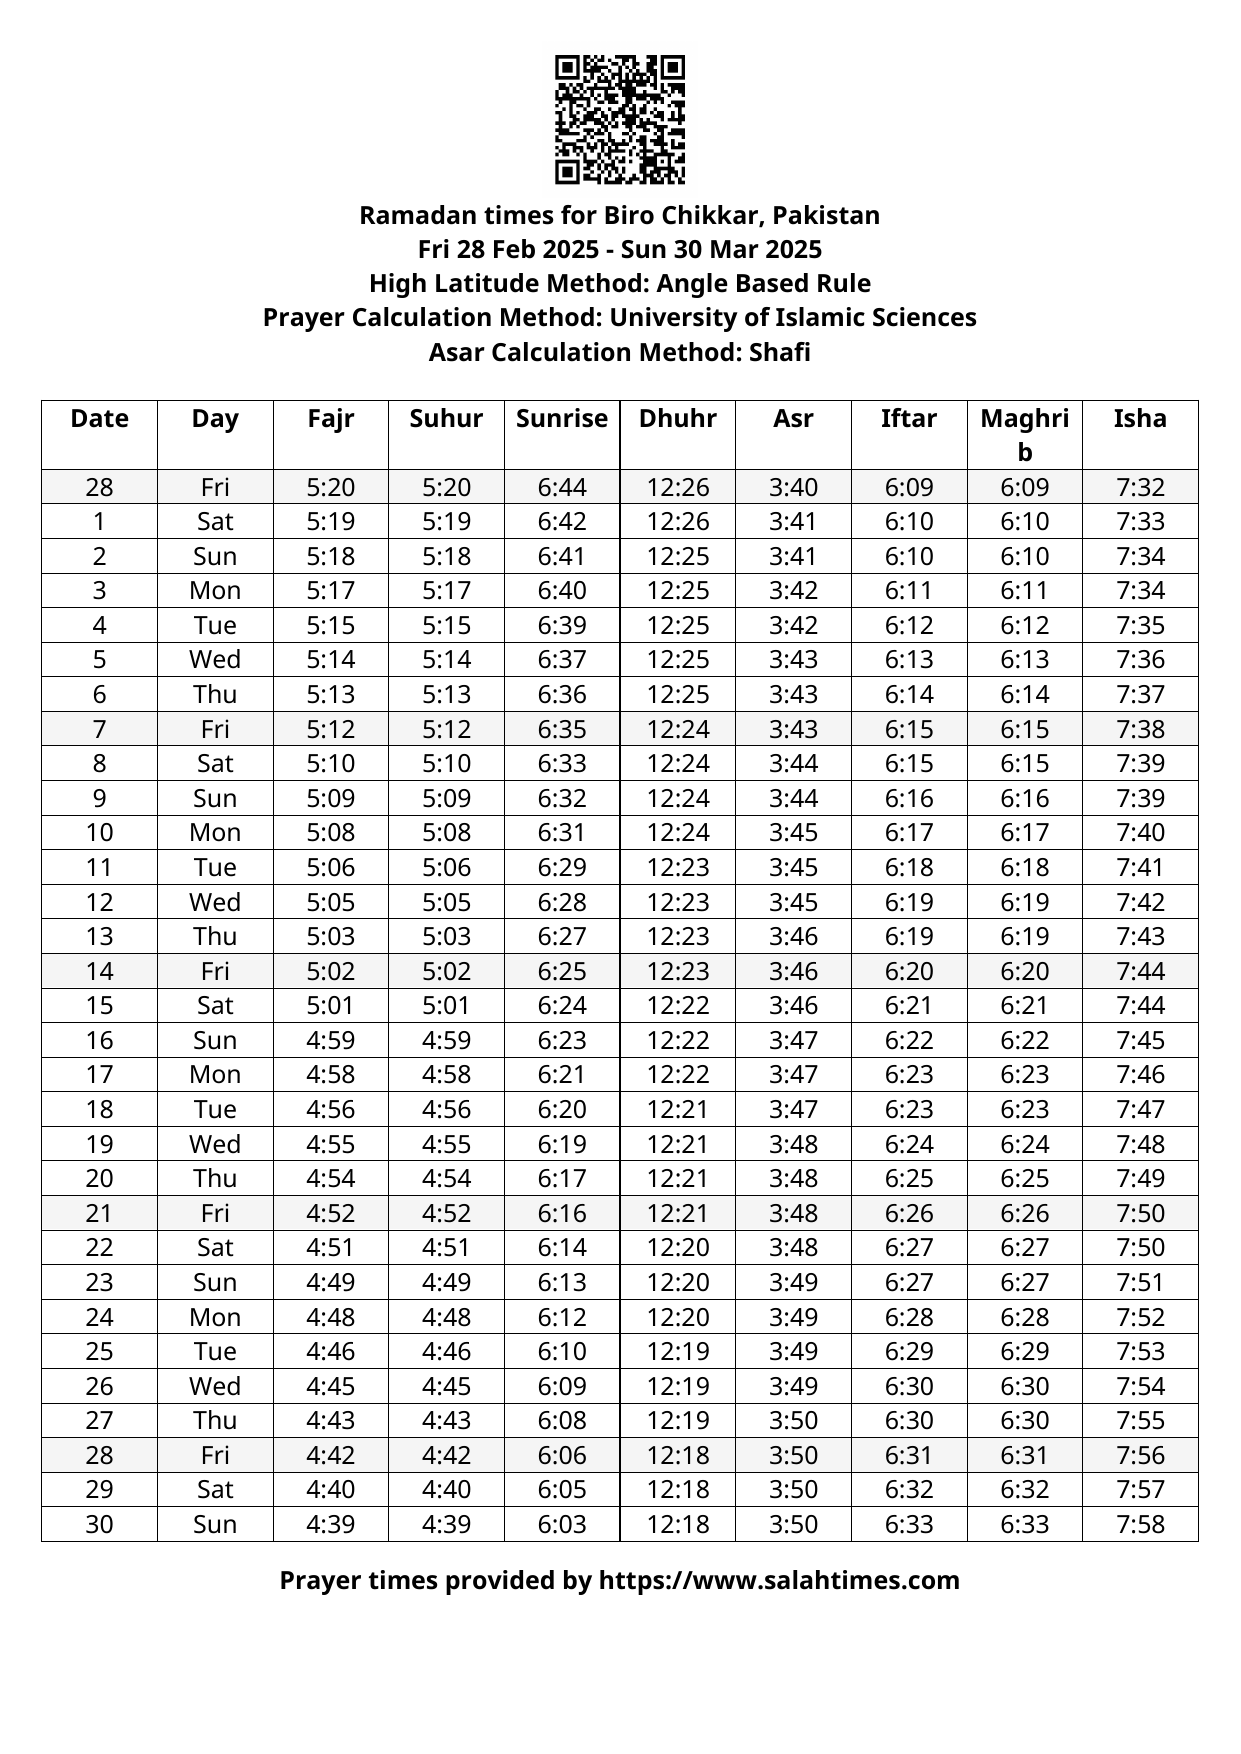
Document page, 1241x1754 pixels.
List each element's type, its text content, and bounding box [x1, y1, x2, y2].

table_cell Tue [158, 1334, 273, 1368]
table_cell 6:11 [852, 574, 967, 607]
table_cell 4:46 [274, 1334, 388, 1368]
table_cell 6:20 [968, 954, 1082, 987]
table_cell 7:49 [1083, 1161, 1198, 1195]
table_cell 6:24 [505, 989, 619, 1022]
table_cell Wed [158, 643, 273, 676]
table_cell 7:32 [1083, 470, 1198, 503]
table_cell 15 [42, 989, 157, 1022]
table_cell 5:19 [389, 504, 504, 538]
table_cell 7:34 [1083, 539, 1198, 572]
table_cell 3:41 [736, 504, 851, 538]
table_cell Thu [158, 1161, 273, 1195]
table_cell 6:20 [852, 954, 967, 987]
table_cell 12:19 [621, 1404, 735, 1437]
table_cell 4:55 [389, 1127, 504, 1160]
table_cell 6:33 [505, 746, 619, 780]
table_cell 5:14 [389, 643, 504, 676]
table_cell 6:33 [852, 1507, 967, 1541]
table_cell 6:15 [852, 746, 967, 780]
table_cell 6:23 [852, 1058, 967, 1091]
table_cell 30 [42, 1507, 157, 1541]
table_cell 7:38 [1083, 712, 1198, 745]
table_cell 6:03 [505, 1507, 619, 1541]
table_cell 5:17 [389, 574, 504, 607]
table_cell 3:45 [736, 885, 851, 918]
table_cell 4:56 [274, 1092, 388, 1126]
table_cell 3:43 [736, 677, 851, 711]
table_cell 7:37 [1083, 677, 1198, 711]
table_cell 6:29 [852, 1334, 967, 1368]
table_cell 4:51 [389, 1231, 504, 1264]
table_cell 7:50 [1083, 1196, 1198, 1229]
table_cell 4:48 [389, 1300, 504, 1333]
table_cell 3:45 [736, 816, 851, 849]
table_cell 6:27 [968, 1265, 1082, 1299]
table_cell 12:21 [621, 1161, 735, 1195]
table_cell 6:19 [505, 1127, 619, 1160]
table_cell 3:47 [736, 1092, 851, 1126]
table_cell 19 [42, 1127, 157, 1160]
table_cell 4:56 [389, 1092, 504, 1126]
table_cell 6:27 [968, 1231, 1082, 1264]
table_cell 3:48 [736, 1231, 851, 1264]
table_cell 4:59 [389, 1023, 504, 1057]
table_cell 7:44 [1083, 954, 1198, 987]
table_cell 12:25 [621, 574, 735, 607]
table_cell 18 [42, 1092, 157, 1126]
table_cell 3:48 [736, 1161, 851, 1195]
table_cell 3:48 [736, 1196, 851, 1229]
table_cell 3:45 [736, 850, 851, 884]
table_header Suhur [389, 401, 504, 469]
table_cell 4:51 [274, 1231, 388, 1264]
table_cell 6:27 [852, 1231, 967, 1264]
table_cell 20 [42, 1161, 157, 1195]
table_cell 27 [42, 1404, 157, 1437]
table_cell 6:18 [968, 850, 1082, 884]
table_cell 6:21 [968, 989, 1082, 1022]
table_cell 5:10 [274, 746, 388, 780]
table_cell Fri [158, 470, 273, 503]
table_cell 12:24 [621, 712, 735, 745]
table_header Iftar [852, 401, 967, 469]
table_cell 5:09 [389, 781, 504, 814]
table_cell 5:12 [389, 712, 504, 745]
table_cell Sat [158, 989, 273, 1022]
table_cell 24 [42, 1300, 157, 1333]
table_cell Sat [158, 1473, 273, 1506]
table_cell 7 [42, 712, 157, 745]
table_cell Thu [158, 1404, 273, 1437]
table_cell 6:16 [505, 1196, 619, 1229]
table_cell 5:05 [389, 885, 504, 918]
table_cell 7:44 [1083, 989, 1198, 1022]
table_cell 12:26 [621, 470, 735, 503]
table_cell Fri [158, 1438, 273, 1472]
table_cell 4:43 [274, 1404, 388, 1437]
table_cell 7:54 [1083, 1369, 1198, 1402]
table_cell 6:30 [968, 1404, 1082, 1437]
table_header Day [158, 401, 273, 469]
table_cell 5:19 [274, 504, 388, 538]
table_cell 6:29 [505, 850, 619, 884]
table_cell 12:22 [621, 1058, 735, 1091]
table_cell 6:17 [505, 1161, 619, 1195]
table_cell 7:36 [1083, 643, 1198, 676]
table_cell 5:15 [274, 608, 388, 642]
table_cell 6:33 [968, 1507, 1082, 1541]
table_cell 7:45 [1083, 1023, 1198, 1057]
table_cell Tue [158, 1092, 273, 1126]
table_cell 12 [42, 885, 157, 918]
table_cell 3:43 [736, 643, 851, 676]
table_cell 12:23 [621, 919, 735, 953]
table_cell 7:33 [1083, 504, 1198, 538]
table_cell 6:14 [505, 1231, 619, 1264]
table_cell 6:22 [852, 1023, 967, 1057]
table_cell 4:39 [274, 1507, 388, 1541]
table_cell 6:16 [852, 781, 967, 814]
table_cell 3:41 [736, 539, 851, 572]
table_cell 3:42 [736, 574, 851, 607]
table_cell 6:21 [505, 1058, 619, 1091]
table_cell 7:58 [1083, 1507, 1198, 1541]
table_cell 23 [42, 1265, 157, 1299]
text Fri 28 Feb 2025 - Sun 30 Mar 2025 [42, 232, 1198, 266]
table_cell 3:49 [736, 1300, 851, 1333]
table_cell 5:18 [274, 539, 388, 572]
table_cell 13 [42, 919, 157, 953]
table_cell 26 [42, 1369, 157, 1402]
table_cell 4:40 [274, 1473, 388, 1506]
table_cell 9 [42, 781, 157, 814]
table_cell 5:01 [274, 989, 388, 1022]
table_cell 6:29 [968, 1334, 1082, 1368]
table_cell Thu [158, 677, 273, 711]
table_cell 3:46 [736, 954, 851, 987]
table_cell 6:30 [852, 1404, 967, 1437]
table_cell 3:49 [736, 1369, 851, 1402]
table_cell 6:13 [505, 1265, 619, 1299]
table_header Asr [736, 401, 851, 469]
table_cell 6:44 [505, 470, 619, 503]
table_cell 6:30 [852, 1369, 967, 1402]
table_cell 17 [42, 1058, 157, 1091]
table_cell Fri [158, 954, 273, 987]
table_cell 6:23 [852, 1092, 967, 1126]
table_cell 7:48 [1083, 1127, 1198, 1160]
table_cell Fri [158, 712, 273, 745]
table_cell 5:20 [274, 470, 388, 503]
table_cell 6:12 [852, 608, 967, 642]
table_cell 6:09 [852, 470, 967, 503]
table_cell 6:26 [968, 1196, 1082, 1229]
table_cell 12:21 [621, 1196, 735, 1229]
table_cell 12:23 [621, 850, 735, 884]
table_cell 6:09 [968, 470, 1082, 503]
table_cell 6:24 [968, 1127, 1082, 1160]
table_cell 6:23 [968, 1058, 1082, 1091]
table_cell 3:48 [736, 1127, 851, 1160]
table_cell 1 [42, 504, 157, 538]
table_cell 6:14 [852, 677, 967, 711]
table_cell 6:17 [852, 816, 967, 849]
table_cell 12:20 [621, 1265, 735, 1299]
table_cell 6:24 [852, 1127, 967, 1160]
table_cell 6:32 [968, 1473, 1082, 1506]
table_cell 28 [42, 470, 157, 503]
table_cell 6:19 [968, 885, 1082, 918]
table_cell 6:13 [852, 643, 967, 676]
table_cell 12:25 [621, 643, 735, 676]
table_cell 3:46 [736, 919, 851, 953]
table_cell 6:28 [852, 1300, 967, 1333]
table_cell 6:22 [968, 1023, 1082, 1057]
table_cell 4:42 [274, 1438, 388, 1472]
table_cell 7:39 [1083, 746, 1198, 780]
table_cell 7:43 [1083, 919, 1198, 953]
table_cell 5:08 [274, 816, 388, 849]
table_header Dhuhr [621, 401, 735, 469]
table_cell 12:24 [621, 816, 735, 849]
table_cell 6:06 [505, 1438, 619, 1472]
table_cell 3:50 [736, 1404, 851, 1437]
table_cell 14 [42, 954, 157, 987]
table_cell Sun [158, 1023, 273, 1057]
table_cell 12:18 [621, 1438, 735, 1472]
table_cell 4:46 [389, 1334, 504, 1368]
table_cell 6:27 [505, 919, 619, 953]
table_cell Tue [158, 850, 273, 884]
table_cell 6:31 [968, 1438, 1082, 1472]
table_cell Thu [158, 919, 273, 953]
table_cell 6:19 [852, 885, 967, 918]
table_cell 6:20 [505, 1092, 619, 1126]
table_cell 6:16 [968, 781, 1082, 814]
table_cell 6 [42, 677, 157, 711]
table_cell 3:47 [736, 1023, 851, 1057]
table_cell 12:24 [621, 781, 735, 814]
table_cell 7:35 [1083, 608, 1198, 642]
table_cell 6:10 [968, 539, 1082, 572]
table_cell 6:40 [505, 574, 619, 607]
table_cell 5:03 [274, 919, 388, 953]
table_cell Sun [158, 781, 273, 814]
table_cell 4:49 [274, 1265, 388, 1299]
table_cell 6:19 [968, 919, 1082, 953]
table_cell 6:31 [852, 1438, 967, 1472]
table_cell 6:23 [968, 1092, 1082, 1126]
table_cell 6:26 [852, 1196, 967, 1229]
table_cell 6:25 [852, 1161, 967, 1195]
table_cell 6:15 [968, 746, 1082, 780]
table_cell 7:40 [1083, 816, 1198, 849]
table_cell 7:57 [1083, 1473, 1198, 1506]
table_cell 6:12 [968, 608, 1082, 642]
table_cell 7:50 [1083, 1231, 1198, 1264]
table_cell 21 [42, 1196, 157, 1229]
table_cell 12:20 [621, 1231, 735, 1264]
table_cell 3:50 [736, 1438, 851, 1472]
table_cell 10 [42, 816, 157, 849]
table_cell 25 [42, 1334, 157, 1368]
table_cell 6:28 [968, 1300, 1082, 1333]
table_header Fajr [274, 401, 388, 469]
table_cell 7:52 [1083, 1300, 1198, 1333]
table_cell Wed [158, 1127, 273, 1160]
table_cell 4:52 [274, 1196, 388, 1229]
table_cell 6:15 [968, 712, 1082, 745]
table_cell 6:23 [505, 1023, 619, 1057]
table_cell 6:18 [852, 850, 967, 884]
table_cell 4:59 [274, 1023, 388, 1057]
text Prayer Calculation Method: University of Islamic Sciences [42, 300, 1198, 334]
table_cell 5:14 [274, 643, 388, 676]
table_cell 4 [42, 608, 157, 642]
table_cell Tue [158, 608, 273, 642]
table_cell 12:22 [621, 989, 735, 1022]
table_cell 3:49 [736, 1265, 851, 1299]
table_cell 5:03 [389, 919, 504, 953]
table_cell 3:46 [736, 989, 851, 1022]
table_cell Mon [158, 574, 273, 607]
table_cell 5:09 [274, 781, 388, 814]
table_cell 6:19 [852, 919, 967, 953]
table_cell 5:12 [274, 712, 388, 745]
table_cell Sun [158, 1265, 273, 1299]
table_cell Wed [158, 1369, 273, 1402]
table_cell 7:39 [1083, 781, 1198, 814]
table_cell 6:37 [505, 643, 619, 676]
table_cell Mon [158, 1058, 273, 1091]
table_cell 6:28 [505, 885, 619, 918]
table_cell 12:25 [621, 539, 735, 572]
table_cell 2 [42, 539, 157, 572]
table_cell 12:23 [621, 954, 735, 987]
table_cell 6:21 [852, 989, 967, 1022]
table_cell 7:55 [1083, 1404, 1198, 1437]
table_cell 6:27 [852, 1265, 967, 1299]
table_cell Mon [158, 816, 273, 849]
table_cell 7:42 [1083, 885, 1198, 918]
table_cell 6:35 [505, 712, 619, 745]
table_cell 4:54 [389, 1161, 504, 1195]
table_header Maghrib [968, 401, 1082, 469]
table_cell 6:09 [505, 1369, 619, 1402]
table_cell 16 [42, 1023, 157, 1057]
table_cell 12:21 [621, 1092, 735, 1126]
table_cell 6:11 [968, 574, 1082, 607]
table_cell 6:10 [505, 1334, 619, 1368]
table_cell 5:18 [389, 539, 504, 572]
table_cell Wed [158, 885, 273, 918]
text High Latitude Method: Angle Based Rule [42, 266, 1198, 300]
table_cell 4:54 [274, 1161, 388, 1195]
table_cell Sun [158, 539, 273, 572]
table_cell 4:58 [274, 1058, 388, 1091]
table_cell 3:44 [736, 746, 851, 780]
table_cell 5:17 [274, 574, 388, 607]
table_cell 5:02 [389, 954, 504, 987]
table_cell 4:45 [274, 1369, 388, 1402]
table_cell 6:32 [505, 781, 619, 814]
table_cell 5:20 [389, 470, 504, 503]
table_cell 3:47 [736, 1058, 851, 1091]
table_cell Sat [158, 746, 273, 780]
table_cell 7:34 [1083, 574, 1198, 607]
table_cell 5:06 [389, 850, 504, 884]
table_cell 4:39 [389, 1507, 504, 1541]
table_header Date [42, 401, 157, 469]
table_cell 4:58 [389, 1058, 504, 1091]
table_cell 4:45 [389, 1369, 504, 1402]
table_cell Sun [158, 1507, 273, 1541]
table_cell 12:18 [621, 1473, 735, 1506]
table_cell 12:26 [621, 504, 735, 538]
table_cell 6:14 [968, 677, 1082, 711]
table_cell 6:39 [505, 608, 619, 642]
table_cell 5:08 [389, 816, 504, 849]
text Prayer times provided by https://www.salahtimes.com [42, 1563, 1198, 1597]
table_cell 5:13 [389, 677, 504, 711]
table_cell 22 [42, 1231, 157, 1264]
table_cell 5:02 [274, 954, 388, 987]
table_cell 12:19 [621, 1334, 735, 1368]
table_cell 6:42 [505, 504, 619, 538]
table_cell 8 [42, 746, 157, 780]
text Asar Calculation Method: Shafi [42, 334, 1198, 368]
table_cell 5:10 [389, 746, 504, 780]
table_cell 4:42 [389, 1438, 504, 1472]
table_cell 12:25 [621, 677, 735, 711]
table_cell 29 [42, 1473, 157, 1506]
table_cell 6:41 [505, 539, 619, 572]
table_cell 28 [42, 1438, 157, 1472]
table_cell 12:23 [621, 885, 735, 918]
table_cell 6:13 [968, 643, 1082, 676]
table_cell 6:10 [852, 504, 967, 538]
table_cell 3:50 [736, 1473, 851, 1506]
table_cell 6:30 [968, 1369, 1082, 1402]
table_cell 3:49 [736, 1334, 851, 1368]
table_cell 3:43 [736, 712, 851, 745]
table_cell 6:10 [852, 539, 967, 572]
picture [542, 41, 699, 198]
table_cell 6:17 [968, 816, 1082, 849]
table_cell 3:50 [736, 1507, 851, 1541]
table_cell 5:01 [389, 989, 504, 1022]
table_cell 12:19 [621, 1369, 735, 1402]
table_cell 6:31 [505, 816, 619, 849]
table_cell 3 [42, 574, 157, 607]
table_cell 4:48 [274, 1300, 388, 1333]
table_cell 12:18 [621, 1507, 735, 1541]
table_header Isha [1083, 401, 1198, 469]
table_cell 6:05 [505, 1473, 619, 1506]
table_cell 5:15 [389, 608, 504, 642]
table_cell 4:55 [274, 1127, 388, 1160]
table_cell 12:24 [621, 746, 735, 780]
table_cell 7:51 [1083, 1265, 1198, 1299]
table_cell 12:20 [621, 1300, 735, 1333]
table_header Sunrise [505, 401, 619, 469]
table_cell 6:12 [505, 1300, 619, 1333]
table_cell 6:32 [852, 1473, 967, 1506]
table_cell 6:25 [968, 1161, 1082, 1195]
table_cell 12:22 [621, 1023, 735, 1057]
table_cell 3:42 [736, 608, 851, 642]
table_cell 7:46 [1083, 1058, 1198, 1091]
table_cell 3:40 [736, 470, 851, 503]
table_cell 12:25 [621, 608, 735, 642]
table_cell 4:40 [389, 1473, 504, 1506]
text Ramadan times for Biro Chikkar, Pakistan [42, 198, 1198, 232]
table_cell 4:49 [389, 1265, 504, 1299]
table_cell 6:15 [852, 712, 967, 745]
table_cell Sat [158, 1231, 273, 1264]
table_cell 6:36 [505, 677, 619, 711]
table_cell 12:21 [621, 1127, 735, 1160]
table_cell 4:43 [389, 1404, 504, 1437]
table_cell 6:08 [505, 1404, 619, 1437]
table_cell 5:13 [274, 677, 388, 711]
table_cell 7:41 [1083, 850, 1198, 884]
table_cell Mon [158, 1300, 273, 1333]
table_cell 5 [42, 643, 157, 676]
table_cell 7:53 [1083, 1334, 1198, 1368]
table_cell 7:56 [1083, 1438, 1198, 1472]
table_cell Fri [158, 1196, 273, 1229]
table_cell 6:25 [505, 954, 619, 987]
table_cell 4:52 [389, 1196, 504, 1229]
table_cell 5:05 [274, 885, 388, 918]
table_cell 7:47 [1083, 1092, 1198, 1126]
table_cell 6:10 [968, 504, 1082, 538]
table_cell Sat [158, 504, 273, 538]
table_cell 5:06 [274, 850, 388, 884]
table_cell 3:44 [736, 781, 851, 814]
table_cell 11 [42, 850, 157, 884]
